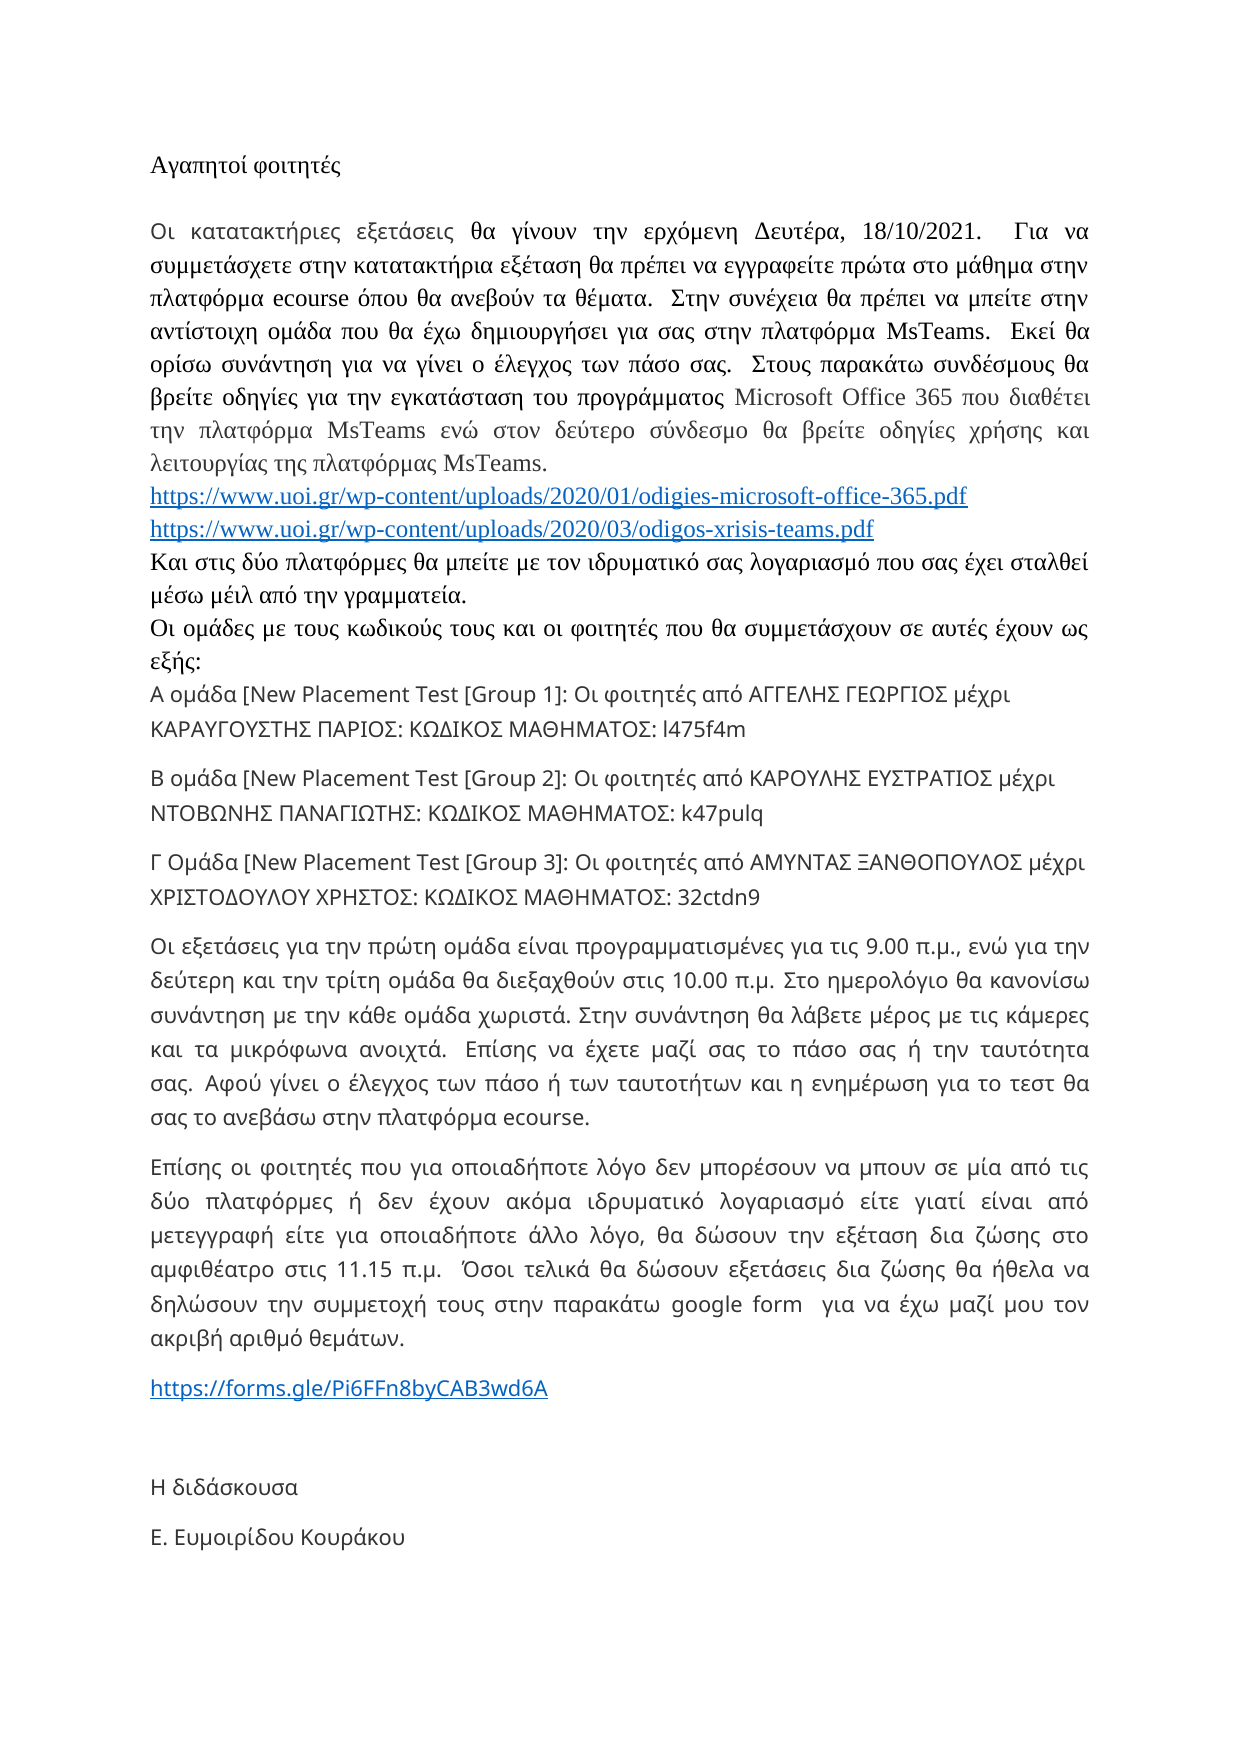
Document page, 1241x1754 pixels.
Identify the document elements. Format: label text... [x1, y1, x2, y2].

text Β ομάδα [New Placement Test [Group 2]: Οι φοιτητές από ΚΑΡΟΥΛΗΣ ΕΥΣΤΡΑΤΙΟΣ μέχρι ΝΤΟΒΩΝΗΣ ΠΑΝΑΓΙΩΤΗΣ: ΚΩΔΙΚΟΣ ΜΑΘΗΜΑΤΟΣ: k47pulq [150, 763, 1090, 827]
text Και στις δύο πλατφόρμες θα μπείτε με τον ιδρυματικό σας λογαριασμό που σας έχει σταλθεί μέσω μέιλ από την γραμματεία. [150, 547, 1090, 609]
text https://forms.gle/Pi6FFn8byCAB3wd6A [150, 1372, 1090, 1402]
text https://www.uoi.gr/wp-content/uploads/2020/03/odigos-xrisis-teams.pdf [150, 514, 1090, 543]
text Γ Ομάδα [New Placement Test [Group 3]: Οι φοιτητές από ΑΜΥΝΤΑΣ ΞΑΝΘΟΠΟΥΛΟΣ μέχρι ΧΡΙΣΤΟΔΟΥΛΟΥ ΧΡΗΣΤΟΣ: ΚΩΔΙΚΟΣ ΜΑΘΗΜΑΤΟΣ: 32ctdn9 [150, 847, 1090, 911]
text Η διδάσκουσα [150, 1472, 1090, 1502]
text Οι εξετάσεις για την πρώτη ομάδα είναι προγραμματισμένες για τις 9.00 π.μ., ενώ για την δεύτερη και την τρίτη ομάδα θα διεξαχθούν στις 10.00 π.μ. Στο ημερολόγιο θα κανονίσω συνάντηση με την κάθε ομάδα χωριστά. Στην συνάντηση θα λάβετε μέρος με τις κάμερες και τα μικρόφωνα ανοιχτά. Επίσης να έχετε μαζί σας το πάσο σας ή την ταυτότητα σας. Αφού γίνει ο έλεγχος των πάσο ή των ταυτοτήτων και η ενημέρωση για το τεστ θα σας το ανεβάσω στην πλατφόρμα ecourse. [150, 931, 1090, 1132]
text Οι ομάδες με τους κωδικούς τους και οι φοιτητές που θα συμμετάσχουν σε αυτές έχουν ως εξής: [150, 613, 1090, 675]
text Επίσης οι φοιτητές που για οποιαδήποτε λόγο δεν μπορέσουν να μπουν σε μία από τις δύο πλατφόρμες ή δεν έχουν ακόμα ιδρυματικό λογαριασμό είτε γιατί είναι από μετεγγραφή είτε για οποιαδήποτε άλλο λόγο, θα δώσουν την εξέταση δια ζώσης στο αμφιθέατρο στις 11.15 π.μ. Όσοι τελικά θα δώσουν εξετάσεις δια ζώσης θα ήθελα να δηλώσουν την συμμετοχή τους στην παρακάτω google form για να έχω μαζί μου τον ακριβή αριθμό θεμάτων. [150, 1152, 1090, 1352]
text Αγαπητοί φοιτητές [150, 150, 1090, 179]
text Α ομάδα [New Placement Test [Group 1]: Οι φοιτητές από ΑΓΓΕΛΗΣ ΓΕΩΡΓΙΟΣ μέχρι ΚΑΡΑΥΓΟΥΣΤΗΣ ΠΑΡΙΟΣ: ΚΩΔΙΚΟΣ ΜΑΘΗΜΑΤΟΣ: l475f4m [150, 679, 1090, 743]
text Ε. Ευμοιρίδου Κουράκου [150, 1522, 1090, 1552]
text https://www.uoi.gr/wp-content/uploads/2020/01/odigies-microsoft-office-365.pdf [150, 481, 1090, 510]
text Οι κατατακτήριες εξετάσεις θα γίνουν την ερχόμενη Δευτέρα, 18/10/2021. Για να συμμετάσχετε στην κατατακτήρια εξέταση θα πρέπει να εγγραφείτε πρώτα στο μάθημα στην πλατφόρμα ecourse όπου θα ανεβούν τα θέματα. Στην συνέχεια θα πρέπει να μπείτε στην αντίστοιχη ομάδα που θα έχω δημιουργήσει για σας στην πλατφόρμα MsTeams. Εκεί θα ορίσω συνάντηση για να γίνει ο έλεγχος των πάσο σας. Στους παρακάτω συνδέσμους θα βρείτε οδηγίες για την εγκατάσταση του προγράμματος Microsoft Office 365 που διαθέτει την πλατφόρμα MsTeams ενώ στον δεύτερο σύνδεσμο θα βρείτε οδηγίες χρήσης και λειτουργίας της πλατφόρμας MsTeams. [150, 216, 1090, 415]
